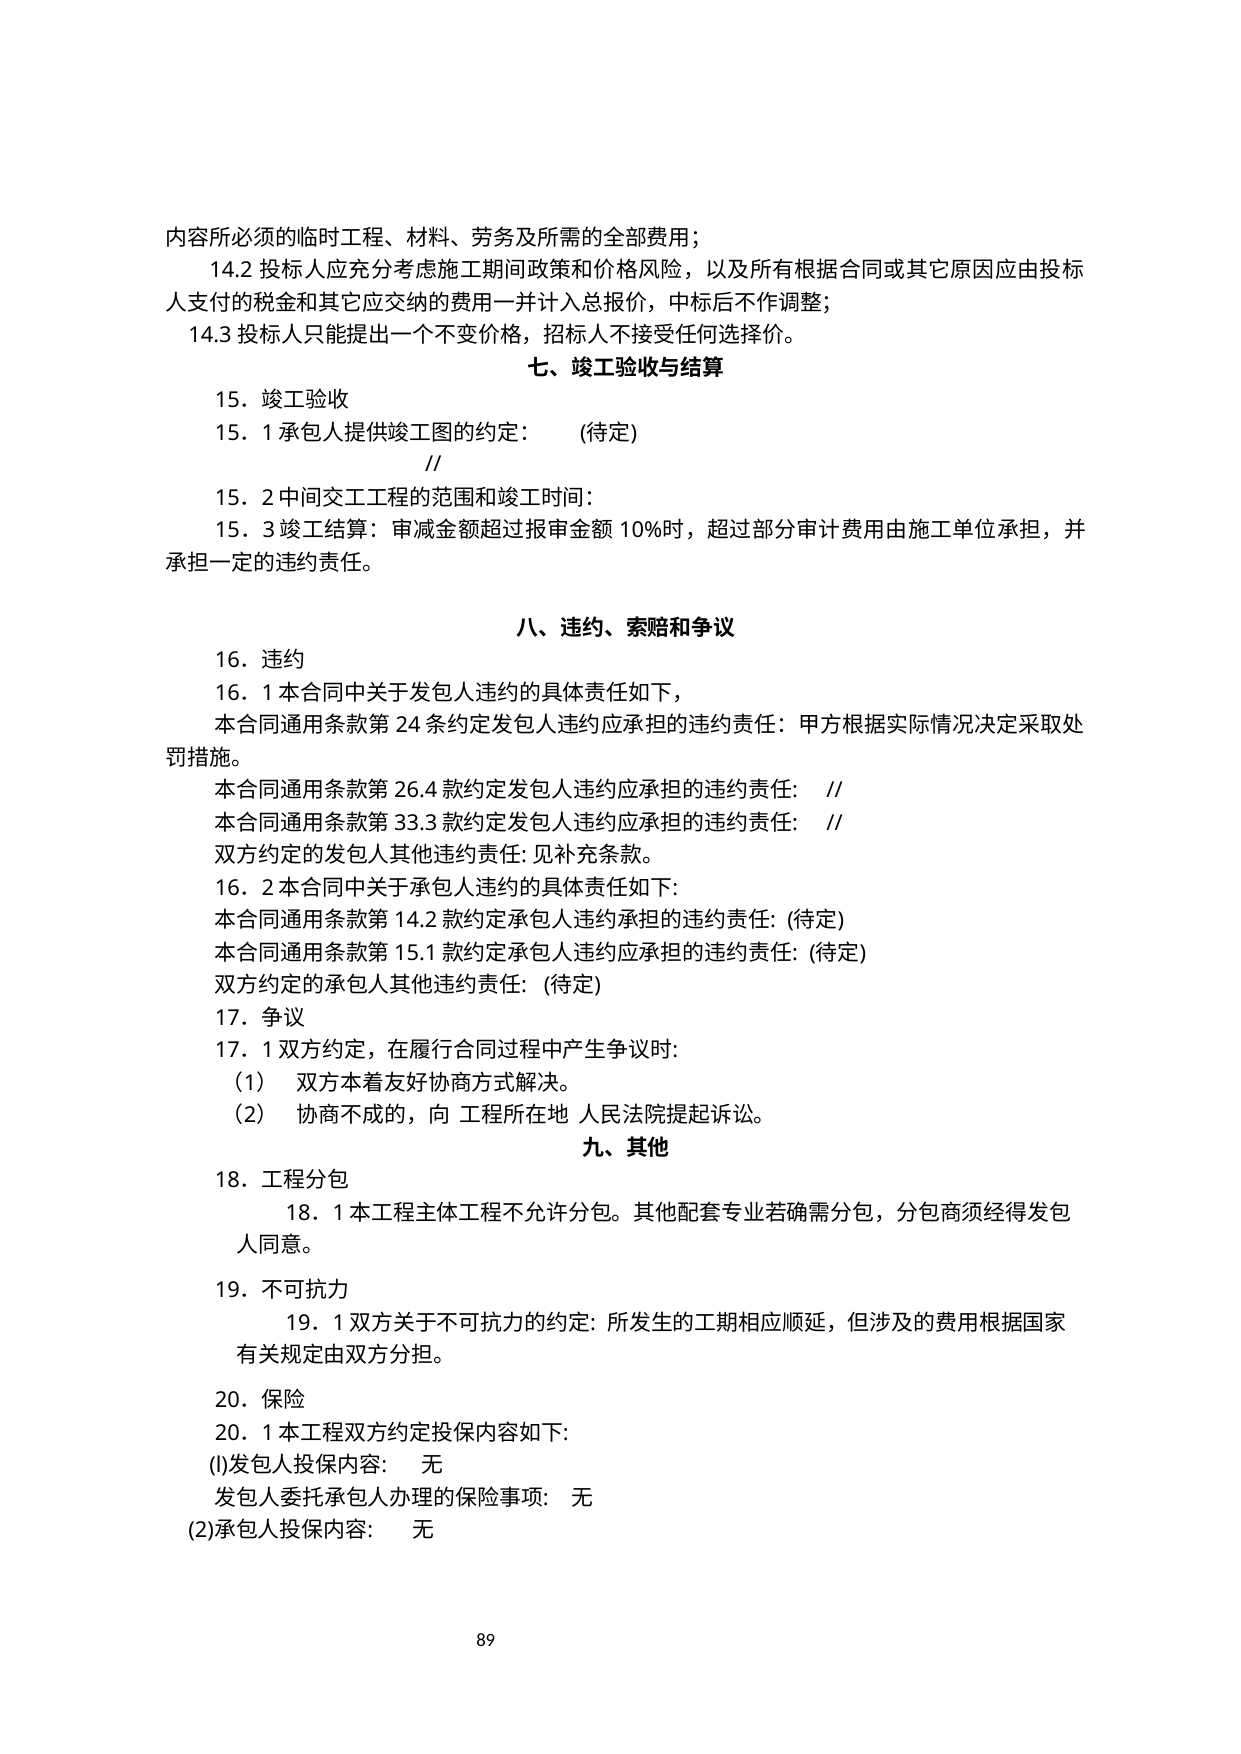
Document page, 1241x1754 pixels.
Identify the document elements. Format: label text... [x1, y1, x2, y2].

text 19．不可抗力 [165, 1272, 1087, 1304]
list 双方本着友好协商方式解决。 [222, 1064, 1087, 1097]
list 协商不成的，向 工程所在地 人民法院提起诉讼。 [222, 1097, 1087, 1129]
text 14.2 投标人应充分考虑施工期间政策和价格风险，以及所有根据合同或其它原因应由投标人支付的税金和其它应交纳的费用一并计入总报价，中标后不作调整； [165, 252, 1087, 317]
text 17．争议 [165, 999, 1087, 1032]
text // [165, 447, 1087, 479]
text 14.3 投标人只能提出一个不变价格，招标人不接受任何选择价。 [165, 317, 1087, 349]
text 15．2中间交工工程的范围和竣工时间： [165, 479, 1087, 512]
text (l)发包人投保内容: 无 [165, 1447, 1087, 1479]
text 本合同通用条款第14.2款约定承包人违约承担的违约责任: (待定) [165, 902, 1087, 934]
text 17．1双方约定，在履行合同过程中产生争议时: [165, 1032, 1087, 1064]
text (2)承包人投保内容: 无 [165, 1512, 1087, 1544]
text 15．竣工验收 [165, 382, 1087, 414]
text 15．3竣工结算：审减金额超过报审金额10%时，超过部分审计费用由施工单位承担，并承担一定的违约责任。 [165, 512, 1087, 577]
text 18．1本工程主体工程不允许分包。其他配套专业若确需分包，分包商须经得发包人同意。 [236, 1194, 1087, 1259]
text 本合同通用条款第33.3款约定发包人违约应承担的违约责任: // [165, 804, 1087, 837]
text 本合同通用条款第24条约定发包人违约应承担的违约责任：甲方根据实际情况决定采取处罚措施。 [165, 707, 1087, 772]
text 双方约定的发包人其他违约责任: 见补充条款。 [165, 837, 1087, 869]
text 16．2本合同中关于承包人违约的具体责任如下: [165, 869, 1087, 902]
text 本合同通用条款第15.1款约定承包人违约应承担的违约责任: (待定) [165, 934, 1087, 967]
text 19．1双方关于不可抗力的约定: 所发生的工期相应顺延，但涉及的费用根据国家有关规定由双方分担。 [236, 1304, 1087, 1369]
text 16．违约 [165, 642, 1087, 674]
text 发包人委托承包人办理的保险事项: 无 [165, 1479, 1087, 1512]
text 本合同通用条款第26.4款约定发包人违约应承担的违约责任: // [165, 772, 1087, 804]
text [165, 219, 1087, 252]
text 15．1承包人提供竣工图的约定： (待定) [165, 414, 1087, 447]
subtitle 九、其他 [165, 1129, 1087, 1162]
text 双方约定的承包人其他违约责任: (待定) [165, 967, 1087, 999]
text 20．保险 [165, 1382, 1087, 1414]
text 18．工程分包 [165, 1162, 1087, 1194]
text 20．1本工程双方约定投保内容如下: [165, 1414, 1087, 1447]
subtitle 七、竣工验收与结算 [165, 349, 1087, 382]
text 16．1本合同中关于发包人违约的具体责任如下， [165, 674, 1087, 707]
subtitle 八、违约、索赔和争议 [165, 609, 1087, 642]
